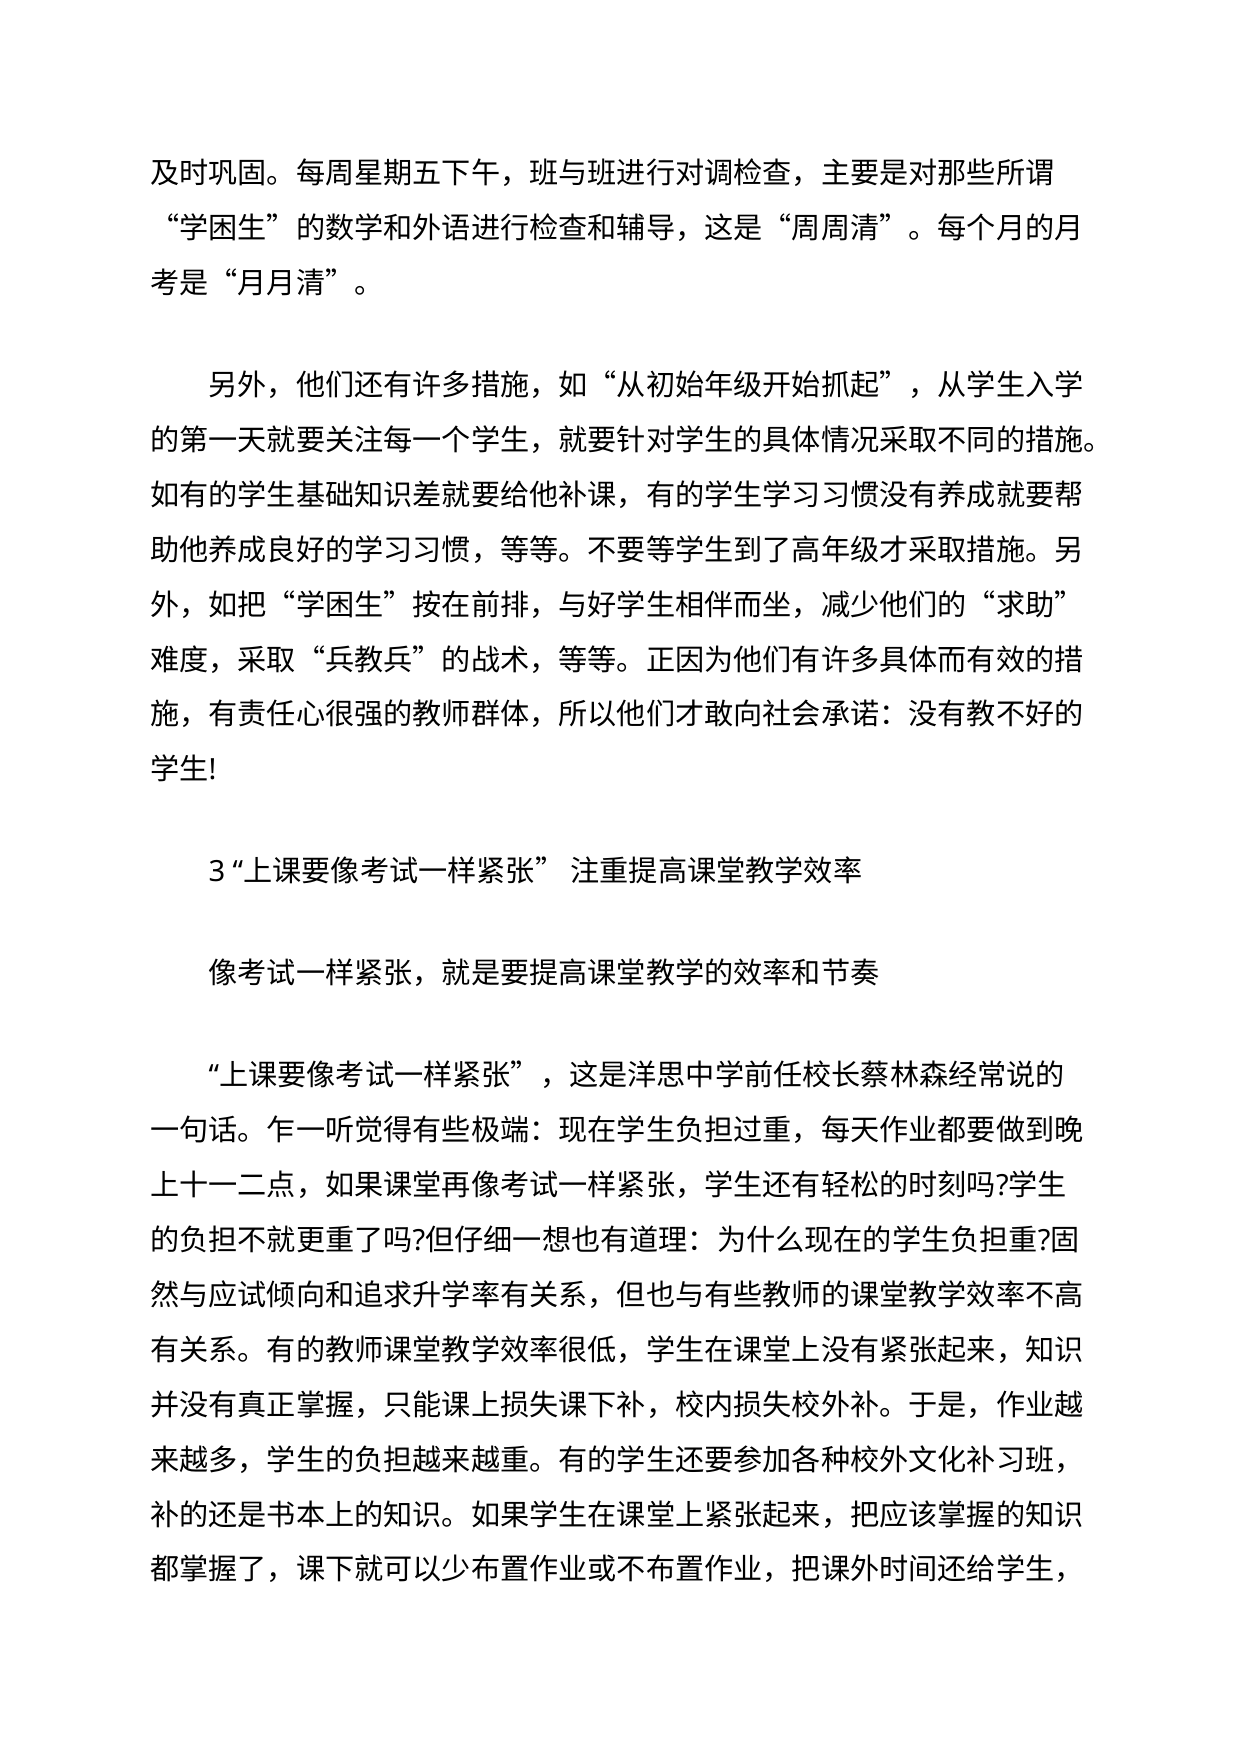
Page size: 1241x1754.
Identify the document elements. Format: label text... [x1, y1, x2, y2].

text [150, 150, 1090, 302]
text 另外，他们还有许多措施，如“从初始年级开始抓起”，从学生入学的第一天就要关注每一个学生，就要针对学生的具体情况采取不同的措施。如有的学生基础知识差就要给他补课，有的学生学习习惯没有养成就要帮助他养成良好的学习习惯，等等。不要等学生到了高年级才采取措施。另外，如把“学困生”按在前排，与好学生相伴而坐，减少他们的“求助”难度，采取“兵教兵”的战术，等等。正因为他们有许多具体而有效的措施，有责任心很强的教师群体，所以他们才敢向社会承诺：没有教不好的学生! [150, 362, 1090, 788]
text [150, 1052, 1090, 1588]
text 像考试一样紧张，就是要提高课堂教学的效率和节奏 [150, 950, 1090, 992]
text 3 “上课要像考试一样紧张” 注重提高课堂教学效率 [150, 848, 1090, 890]
